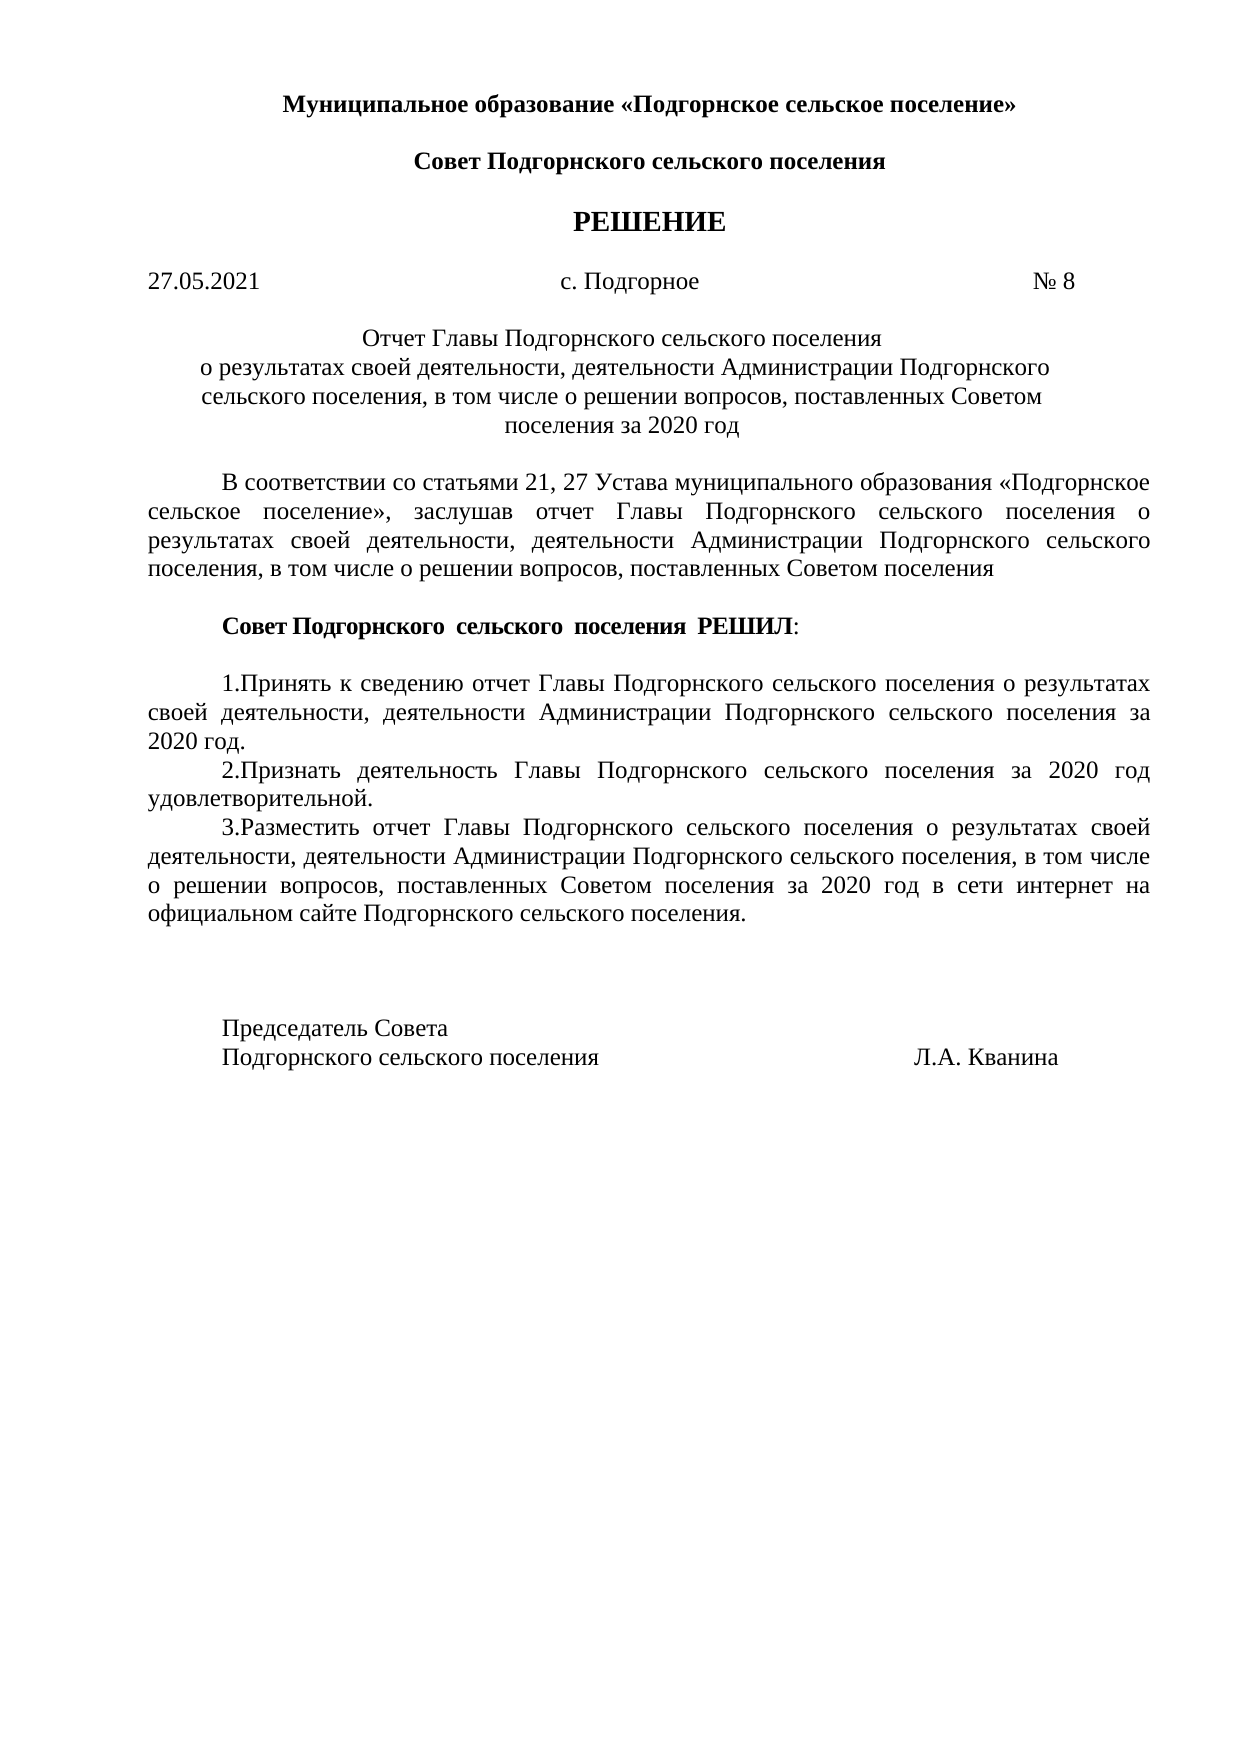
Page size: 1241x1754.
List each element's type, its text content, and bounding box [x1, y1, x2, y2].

text 1.Принять к сведению отчет Главы Подгорнского сельского поселения о результатах своей деятельности, деятельности Администрации Подгорнского сельского поселения за 2020 год. [148, 668, 1152, 755]
text о результатах своей деятельности, деятельности Администрации Подгорнского сельского поселения, в том числе о решении вопросов, поставленных Советом поселения за 2020 год [148, 352, 1096, 438]
text Совет Подгорнского сельского поселения [148, 146, 1152, 175]
text 3.Разместить отчет Главы Подгорнского сельского поселения о результатах своей деятельности, деятельности Администрации Подгорнского сельского поселения, в том числе о решении вопросов, поставленных Советом поселения за 2020 год в сети интернет на официальном сайте Подгорнского сельского поселения. [148, 812, 1152, 927]
text Председатель Совета [148, 1013, 1152, 1042]
text В соответствии со статьями 21, 27 Устава муниципального образования «Подгорнское сельское поселение», заслушав отчет Главы Подгорнского сельского поселения о результатах своей деятельности, деятельности Администрации Подгорнского сельского поселения, в том числе о решении вопросов, поставленных Советом поселения [148, 467, 1152, 582]
text Подгорнского сельского поселения Л.А. Кванина [148, 1042, 1152, 1071]
text Муниципальное образование «Подгорнское сельское поселение» [148, 89, 1152, 117]
text РЕШЕНИЕ [148, 204, 1152, 237]
text 27.05.2021 с. Подгорное № 8 [148, 266, 1152, 295]
text 2.Признать деятельность Главы Подгорнского сельского поселения за 2020 год удовлетворительной. [148, 755, 1152, 812]
text Совет Подгорнского сельского поселения РЕШИЛ: [148, 611, 1152, 640]
text Отчет Главы Подгорнского сельского поселения [148, 323, 1096, 352]
